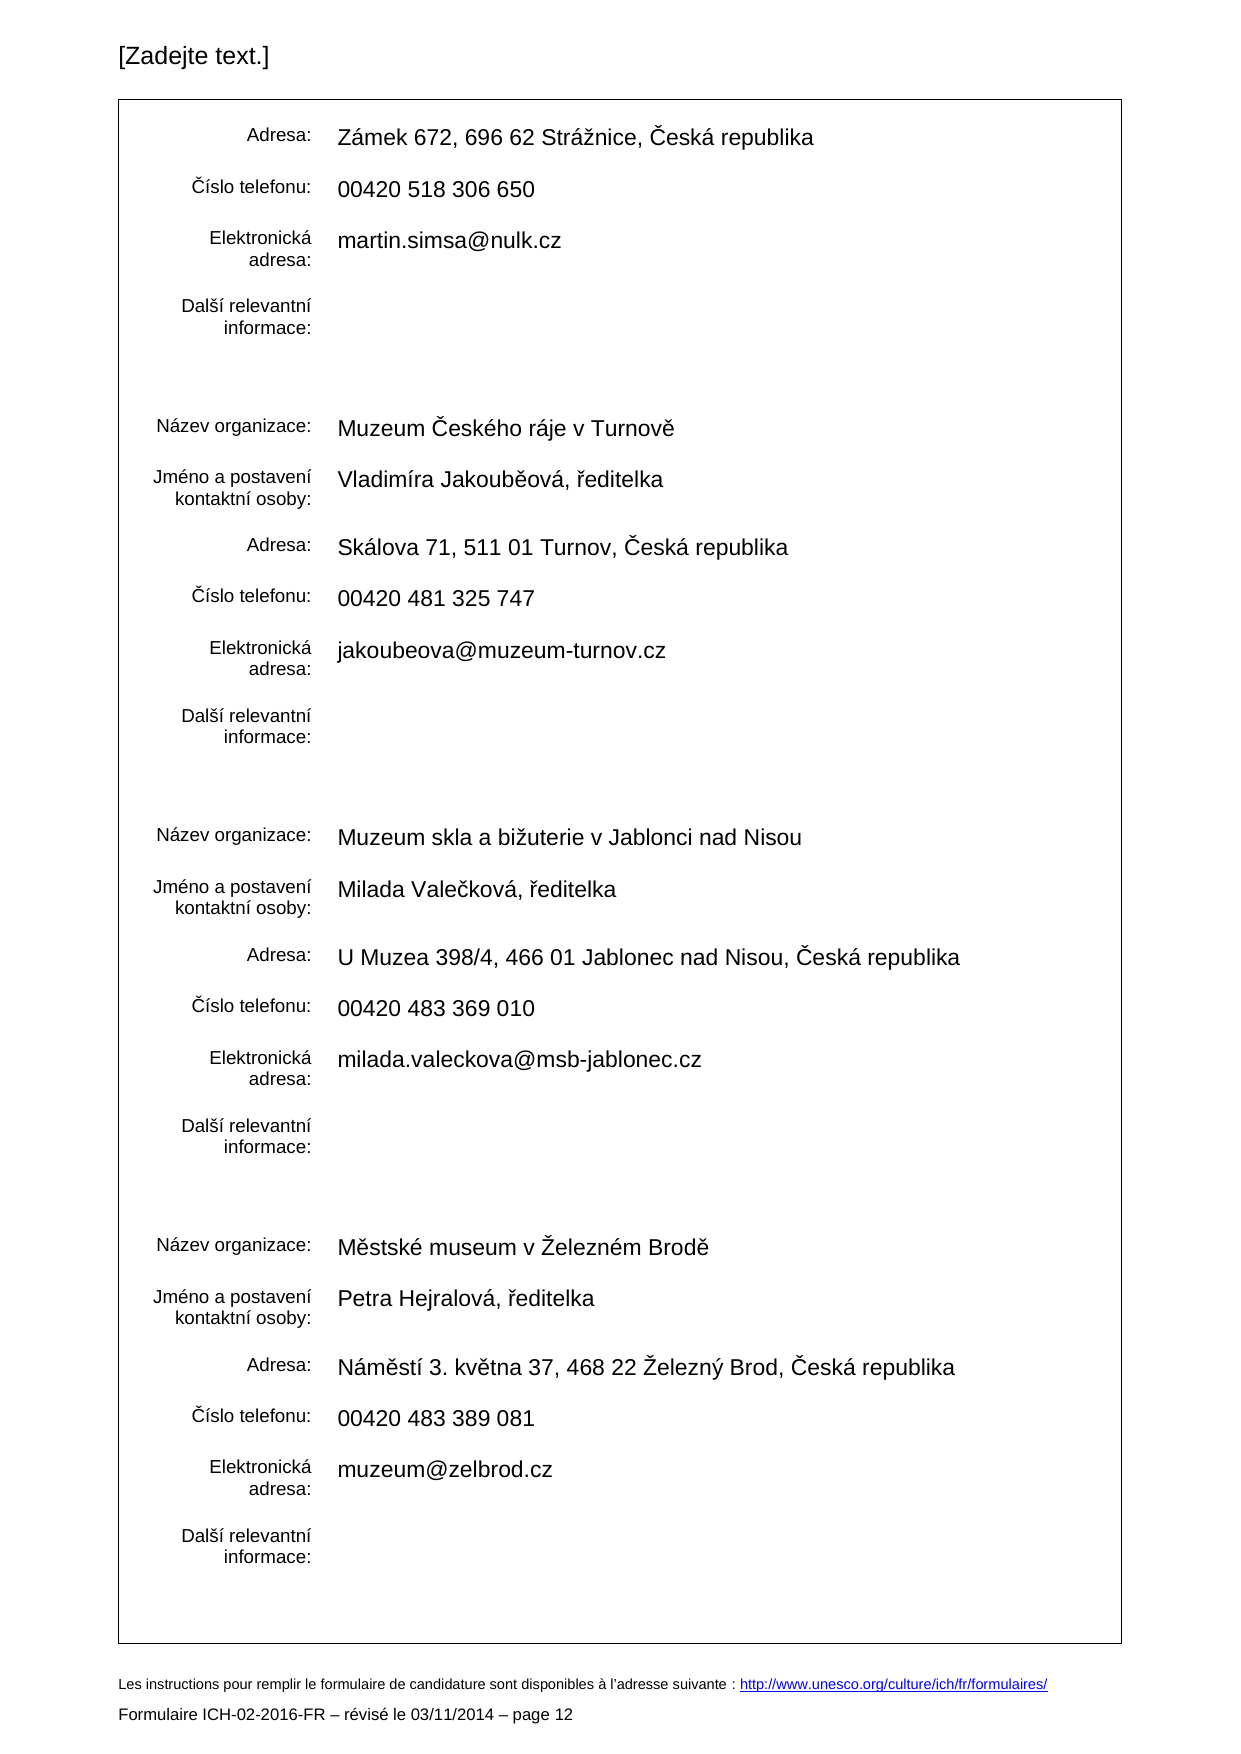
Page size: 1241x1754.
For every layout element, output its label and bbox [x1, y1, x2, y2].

table_cell [119, 100, 1121, 1643]
